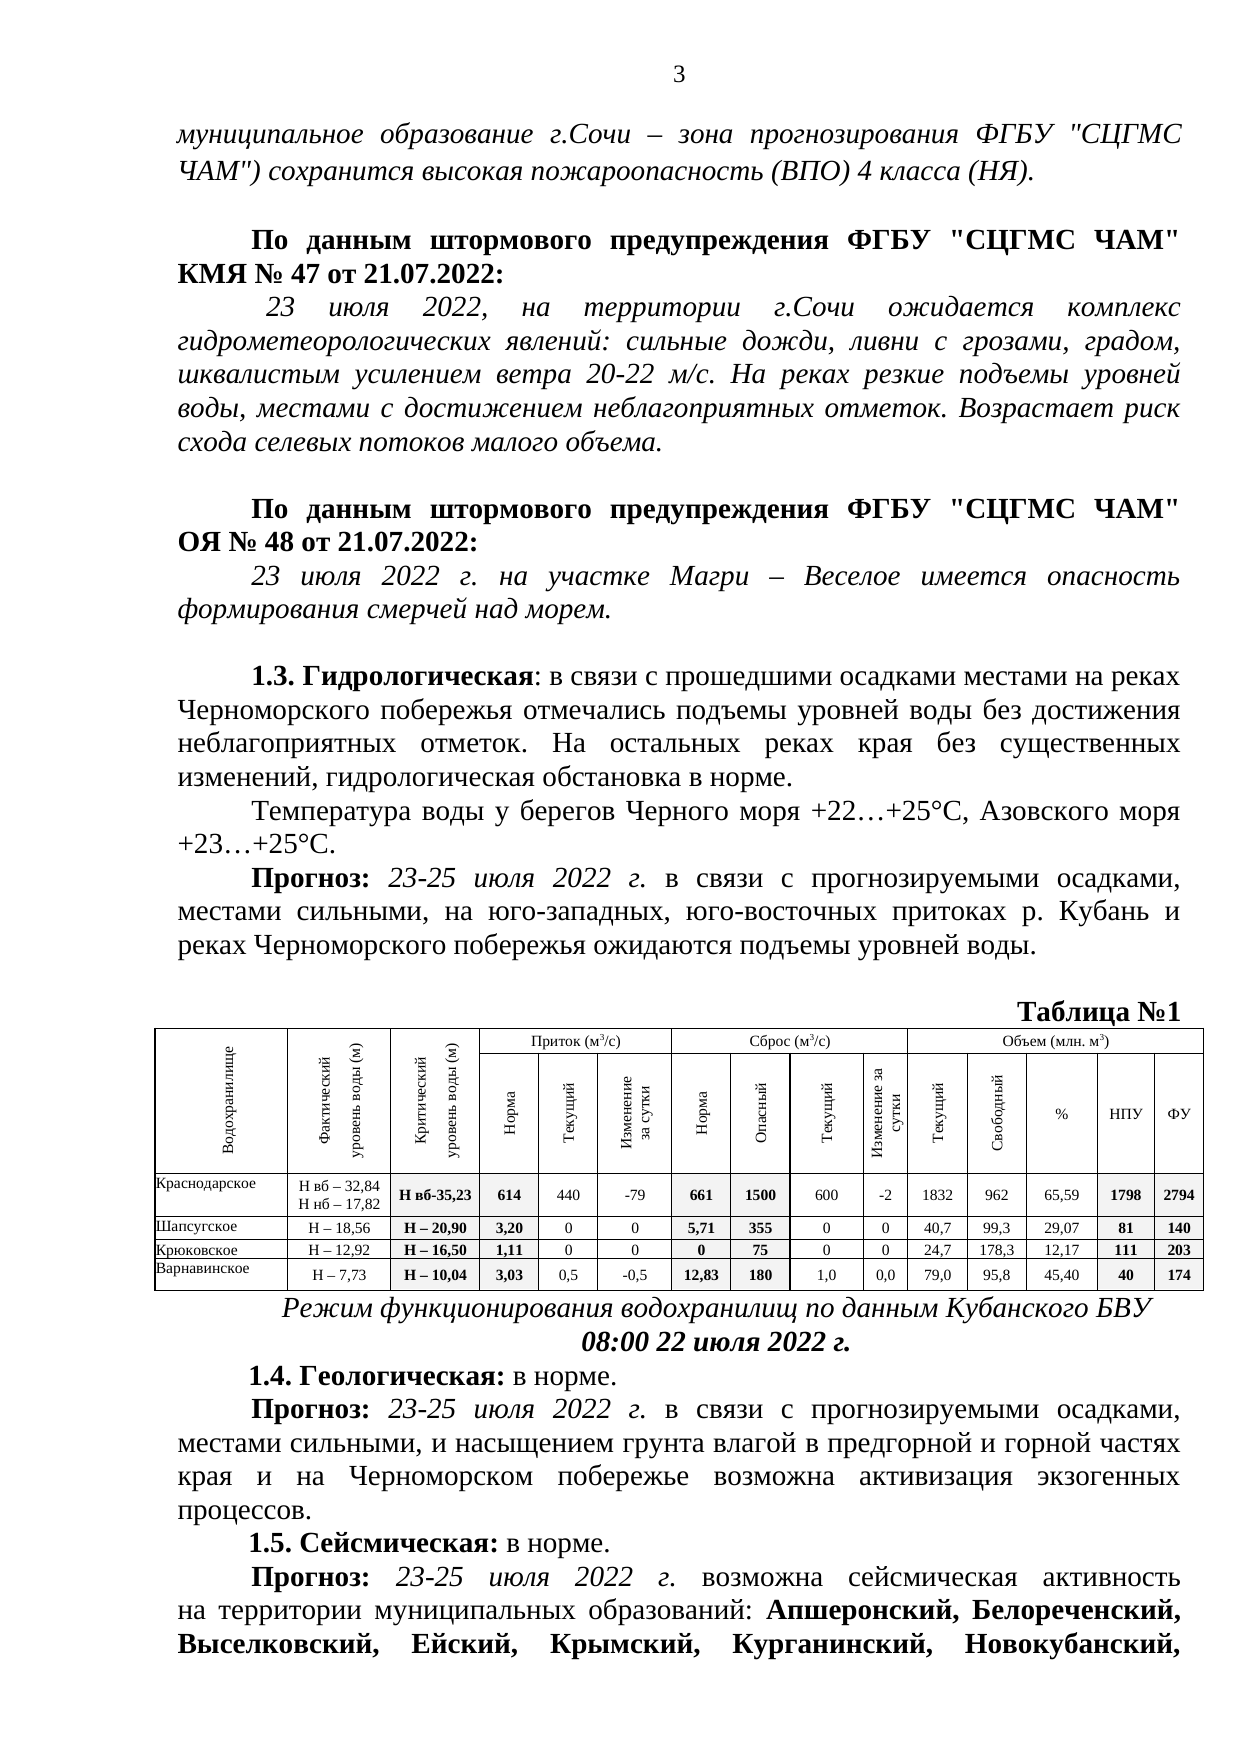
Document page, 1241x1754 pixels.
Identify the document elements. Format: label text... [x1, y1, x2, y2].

table_cell Варнавинское [156, 1259, 287, 1289]
table_cell 65,59 [1027, 1174, 1097, 1216]
table_cell 140 [1155, 1217, 1203, 1239]
table_cell Изменение за сутки [864, 1054, 907, 1173]
table_cell 0 [598, 1217, 671, 1239]
table_cell Н вб-35,23 [391, 1174, 479, 1216]
table_cell 174 [1155, 1259, 1203, 1289]
table_cell % [1027, 1054, 1097, 1173]
table_cell Текущий [791, 1054, 863, 1173]
table_cell 600 [791, 1174, 863, 1216]
table_cell Н вб – 32,84 Н нб – 17,82 [288, 1174, 390, 1216]
table_cell Норма [480, 1054, 538, 1173]
table_cell 0,5 [539, 1259, 597, 1289]
table_cell 1832 [908, 1174, 967, 1216]
table_cell 1500 [731, 1174, 789, 1216]
table_cell 203 [1155, 1240, 1203, 1258]
table_cell Н – 18,56 [288, 1217, 390, 1239]
table_cell 45,40 [1027, 1259, 1097, 1289]
table_cell 40 [1098, 1259, 1154, 1289]
table_cell 29,07 [1027, 1217, 1097, 1239]
table_header Приток (м3/с) [480, 1029, 671, 1053]
table_cell Изменение за сутки [598, 1054, 671, 1173]
table_cell 81 [1098, 1217, 1154, 1239]
table_cell Н – 10,04 [391, 1259, 479, 1289]
table_cell 5,71 [672, 1217, 730, 1239]
table_cell 2794 [1155, 1174, 1203, 1216]
table_cell 99,3 [968, 1217, 1026, 1239]
text Режим функционирования водохранилищ по данным Кубанского БВУ [177, 1291, 1181, 1324]
table_header Критический уровень воды (м) [391, 1029, 479, 1173]
text 1.4. Геологическая: в норме. [177, 1358, 1181, 1391]
text 08:00 22 июля 2022 г. [177, 1324, 1181, 1358]
table_cell Опасный [731, 1054, 789, 1173]
table_cell Краснодарское [156, 1174, 287, 1216]
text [177, 117, 1183, 186]
table_cell 3,20 [480, 1217, 538, 1239]
table_cell Крюковское [156, 1240, 287, 1258]
table_cell 440 [539, 1174, 597, 1216]
table_cell 0 [864, 1240, 907, 1258]
text Прогноз: 23-25 июля 2022 г. в связи с прогнозируемыми осадками, местами сильными, и насыщением грунта влагой в предгорной и горной частях края и на Черноморском побережье возможна активизация экзогенных процессов. [177, 1391, 1181, 1525]
table_cell 614 [480, 1174, 538, 1216]
table_cell 79,0 [908, 1259, 967, 1289]
table_cell Норма [672, 1054, 730, 1173]
table_cell 1,11 [480, 1240, 538, 1258]
table_cell 40,7 [908, 1217, 967, 1239]
text Таблица №1 [177, 994, 1181, 1027]
table_cell 962 [968, 1174, 1026, 1216]
table_cell Текущий [908, 1054, 967, 1173]
table_cell 24,7 [908, 1240, 967, 1258]
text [177, 1559, 1181, 1659]
table_cell Н – 12,92 [288, 1240, 390, 1258]
table_cell 0,0 [864, 1259, 907, 1289]
table_cell НПУ [1098, 1054, 1154, 1173]
table_cell ФУ [1155, 1054, 1203, 1173]
table_cell 3,03 [480, 1259, 538, 1289]
table_cell 95,8 [968, 1259, 1026, 1289]
table_cell Н – 20,90 [391, 1217, 479, 1239]
table_cell 0 [672, 1240, 730, 1258]
table_cell 1,0 [791, 1259, 863, 1289]
table_cell 0 [791, 1217, 863, 1239]
table_header Сброс (м3/с) [672, 1029, 907, 1053]
table_cell 178,3 [968, 1240, 1026, 1258]
text 1.5. Сейсмическая: в норме. [177, 1525, 1181, 1559]
text Температура воды у берегов Черного моря +22…+25°С, Азовского моря +23…+25°С. [177, 793, 1181, 860]
table_cell 661 [672, 1174, 730, 1216]
table_header Объем (млн. м3) [908, 1029, 1203, 1053]
table_cell Свободный [968, 1054, 1026, 1173]
table_cell -2 [864, 1174, 907, 1216]
table_cell 12,17 [1027, 1240, 1097, 1258]
table_cell 0 [539, 1240, 597, 1258]
table_cell Н – 7,73 [288, 1259, 390, 1289]
text Прогноз: 23-25 июля 2022 г. в связи с прогнозируемыми осадками, местами сильными, на юго-западных, юго-восточных притоках р. Кубань и реках Черноморского побережья ожидаются подъемы уровней воды. [177, 860, 1181, 960]
table_cell 355 [731, 1217, 789, 1239]
table_header Фактический уровень воды (м) [288, 1029, 390, 1173]
table_cell 180 [731, 1259, 789, 1289]
table_cell 111 [1098, 1240, 1154, 1258]
table_cell 75 [731, 1240, 789, 1258]
table_cell Н – 16,50 [391, 1240, 479, 1258]
table_cell -0,5 [598, 1259, 671, 1289]
table_cell 0 [864, 1217, 907, 1239]
table_cell 12,83 [672, 1259, 730, 1289]
text 23 июля 2022, на территории г.Сочи ожидается комплекс гидрометеорологических явлений: сильные дожди, ливни с грозами, градом, шквалистым усилением ветра 20-22 м/с. На реках резкие подъемы уровней воды, местами с достижением неблагоприятных отметок. Возрастает риск схода селевых потоков малого объема. [177, 289, 1181, 457]
text 23 июля 2022 г. на участке Магри – Веселое имеется опасность формирования смерчей над морем. [177, 558, 1181, 625]
table_header Водохранилище [156, 1029, 287, 1173]
text По данным штормового предупреждения ФГБУ "СЦГМС ЧАМ" КМЯ № 47 от 21.07.2022: [177, 222, 1181, 289]
table_cell Текущий [539, 1054, 597, 1173]
table_cell -79 [598, 1174, 671, 1216]
table_cell 1798 [1098, 1174, 1154, 1216]
table_cell 0 [598, 1240, 671, 1258]
text По данным штормового предупреждения ФГБУ "СЦГМС ЧАМ" ОЯ № 48 от 21.07.2022: [177, 491, 1181, 558]
table_cell 0 [791, 1240, 863, 1258]
text 1.3. Гидрологическая: в связи с прошедшими осадками местами на реках Черноморского побережья отмечались подъемы уровней воды без достижения неблагоприятных отметок. На остальных реках края без существенных изменений, гидрологическая обстановка в норме. [177, 658, 1181, 793]
table_cell Шапсугское [156, 1217, 287, 1239]
table_cell 0 [539, 1217, 597, 1239]
